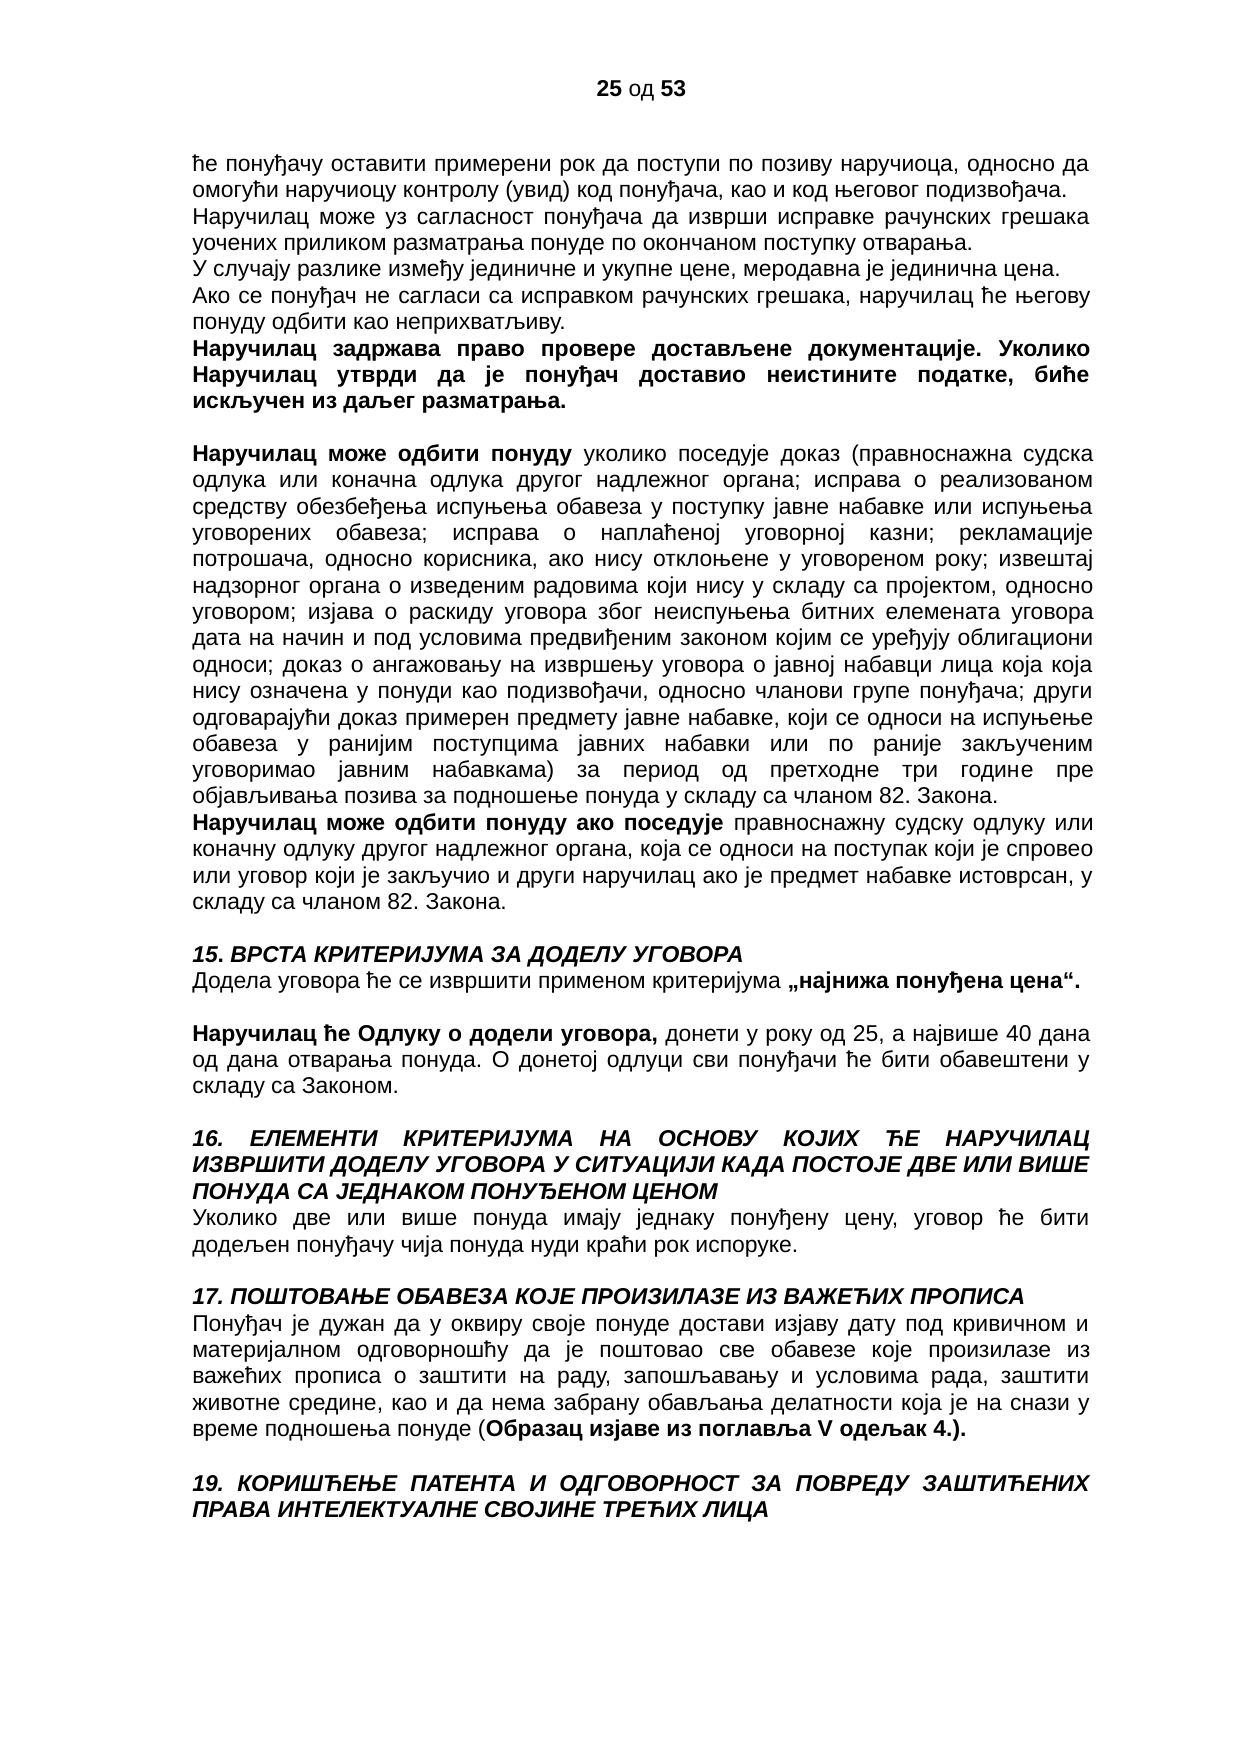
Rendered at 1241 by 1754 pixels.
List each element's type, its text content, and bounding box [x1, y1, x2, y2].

text Ако се понуђач не сагласи са исправком рачунских грешака, наручилац ће његову понуду одбити као неприхватљиву. [192, 282, 1090, 334]
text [192, 150, 1090, 203]
text 17. ПОШТОВАЊЕ ОБАВЕЗА КОЈЕ ПРОИЗИЛАЗЕ ИЗ ВАЖЕЋИХ ПРОПИСА [192, 1283, 1090, 1309]
text 16. ЕЛЕМЕНТИ КРИТЕРИЈУМА НА ОСНОВУ КОЈИХ ЋЕ НАРУЧИЛАЦ ИЗВРШИТИ ДОДЕЛУ УГОВОРА У СИТУАЦИЈИ КАДА ПОСТОЈЕ ДВЕ ИЛИ ВИШЕ ПОНУДА СА ЈЕДНАКОМ ПОНУЂЕНОМ ЦЕНОМ [192, 1125, 1090, 1204]
text 15. ВРСТА КРИТЕРИЈУМА ЗА ДОДЕЛУ УГОВОРА [192, 941, 1090, 967]
text Наручилац може уз сагласност понуђача да изврши исправке рачунских грешака уочених приликом разматрања понуде по окончаном поступку отварања. [192, 203, 1090, 255]
text Понуђач је дужан да у оквиру своје понуде достави изјаву дату под кривичном и материјалном одговорношћу да је поштовао све обавезе које произилазе из важећих прописа о заштити на раду, запошљавању и условима рада, заштити животне средине, као и да нема забрану обављања делатности која је на снази у време подношења понуде (Образац изјаве из поглавља V одељак 4.). [192, 1309, 1090, 1441]
text У случају разлике између јединичне и укупне цене, меродавна је јединична цена. [192, 255, 1090, 282]
text 19. КОРИШЋЕЊЕ ПАТЕНТА И ОДГОВОРНОСТ ЗА ПОВРЕДУ ЗАШТИЋЕНИХ ПРАВА ИНТЕЛЕКТУАЛНЕ СВОЈИНЕ ТРЕЋИХ ЛИЦА [192, 1470, 1090, 1523]
text Наручилац задржава право провере достављене документације. Уколико Наручилац утврди да је понуђач доставио неистините податке, биће искључен из даљег разматрања. [192, 334, 1090, 413]
text Наручилац може одбити понуду уколико поседује доказ (правноснажна судска одлука или коначна одлука другог надлежног органа; исправа о реализованом средству обезбеђења испуњења обавеза у поступку јавне набавке или испуњења уговорених обавеза; исправа о наплаћеној уговорној казни; рекламације потрошача, односно корисника, ако нису отклоњене у уговореном року; извештај надзорног органа о изведеним радовима који нису у складу са пројектом, односно уговором; изјава о раскиду уговора због неиспуњења битних елемената уговора дата на начин и под условима предвиђеним законом којим се уређују облигациони односи; доказ о ангажовању на извршењу уговора о јавној набавци лица која која нису означена у понуди као подизвођачи, односно чланови групе понуђача; други одговарајући доказ примерен предмету јавне набавке, који се односи на испуњење обавеза у ранијим поступцима јавних набавки или по раније закљученим уговоримао јавним набавкама) за период од претходне три годинe пре објављивања позива за подношење понуда у складу са чланом 82. Закона. [192, 440, 1094, 809]
text Наручилац може одбити понуду ако поседује правноснажну судску одлуку или коначну одлуку другог надлежног органа, која се односи на поступак који је спровео или уговор који је закључио и други наручилац ако је предмет набавке истоврсан, у складу са чланом 82. Закона. [192, 809, 1094, 914]
text Уколико две или више понуда имају једнаку понуђену цену, уговор ће бити додељен понуђачу чија понуда нуди краћи рок испоруке. [192, 1204, 1090, 1257]
text Додела уговора ће се извршити применом критеријума „најнижа понуђена цена“. [192, 967, 1090, 993]
text Наручилац ће Одлуку о додели уговора, донети у року од 25, a највише 40 дана од дана отварања понуда. О донетој одлуци сви понуђачи ће бити обавештени у складу са Законом. [192, 1020, 1090, 1099]
